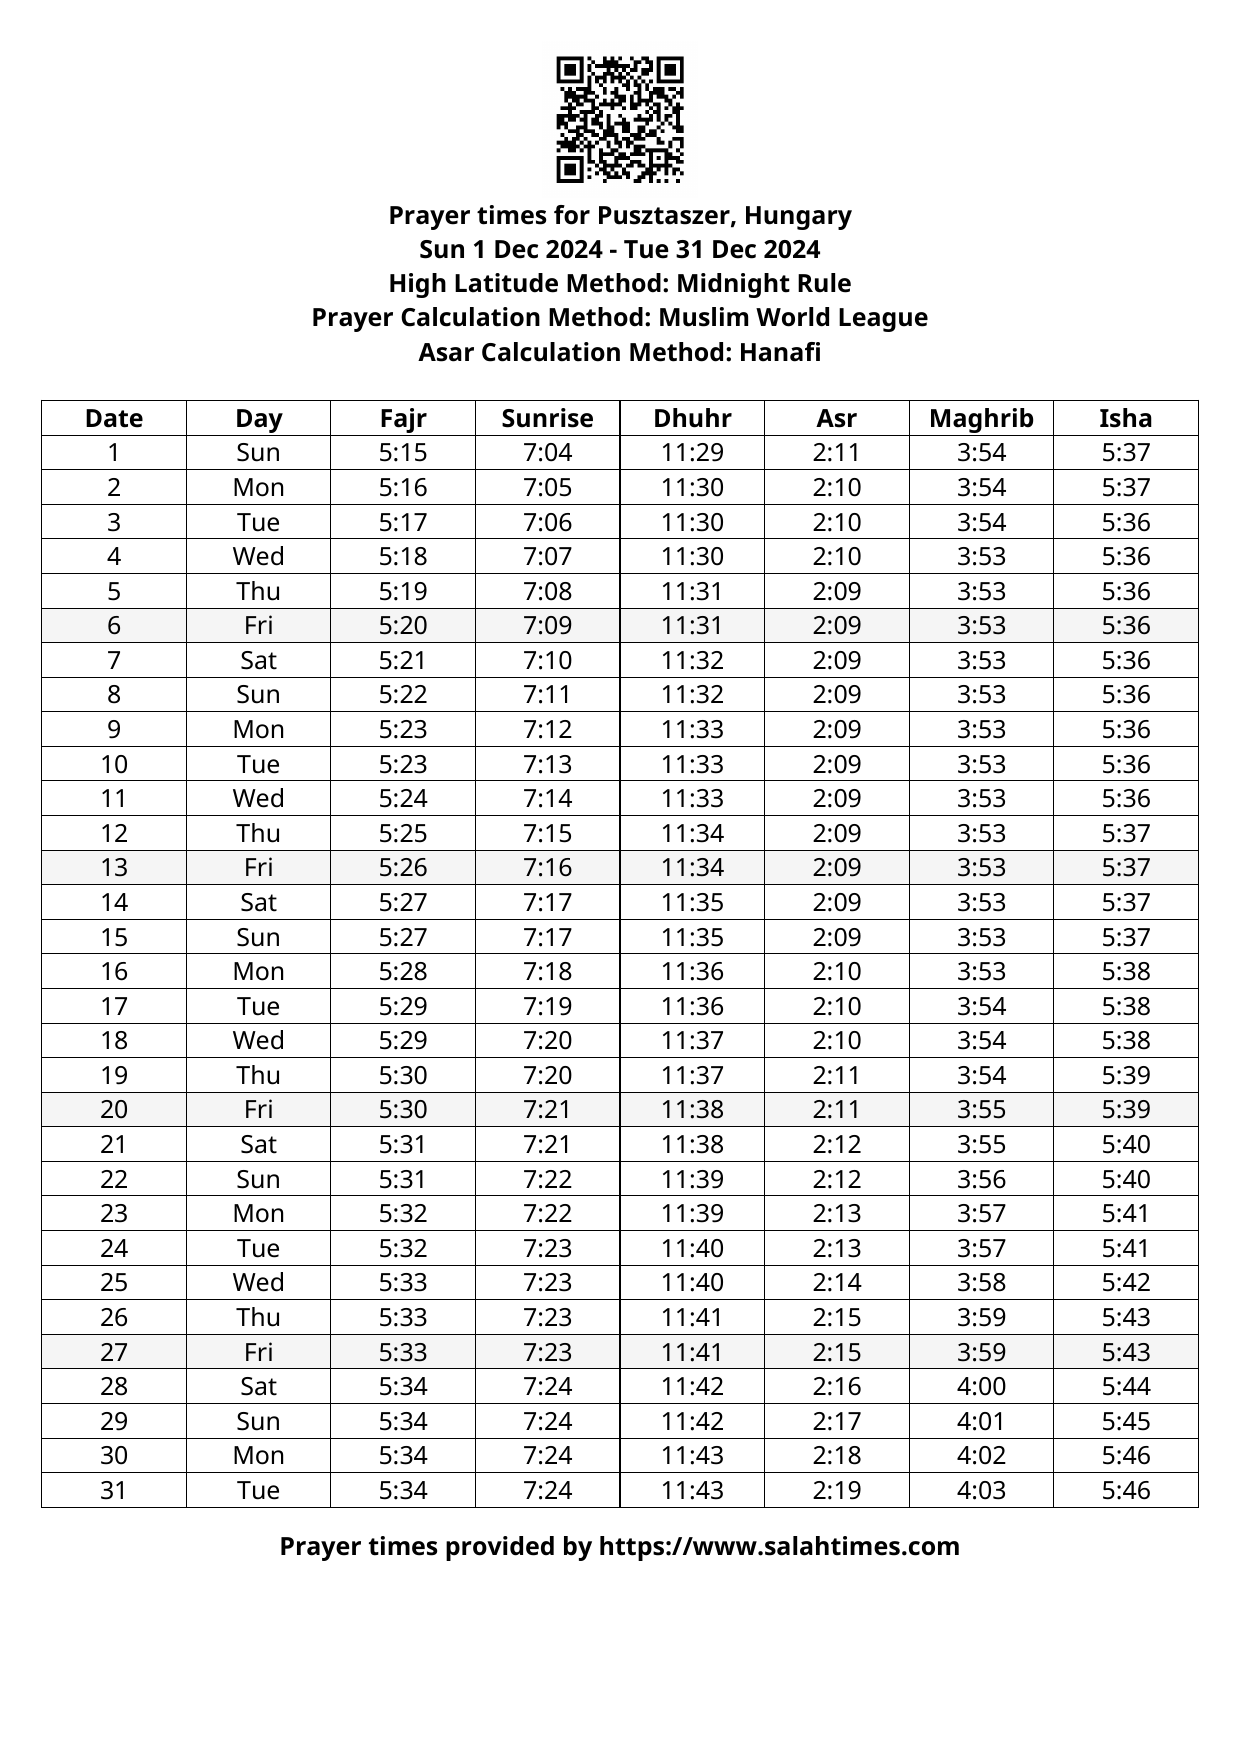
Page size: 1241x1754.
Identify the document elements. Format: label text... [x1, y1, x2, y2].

table_cell 5:37 [1054, 470, 1198, 504]
table_cell 3:53 [910, 609, 1053, 642]
table_cell 2:09 [765, 678, 909, 711]
table_cell 20 [42, 1093, 186, 1126]
table_cell 26 [42, 1300, 186, 1334]
table_cell 2:10 [765, 539, 909, 573]
table_cell 2:10 [765, 989, 909, 1022]
table_cell 3:55 [910, 1127, 1053, 1161]
table_cell 8 [42, 678, 186, 711]
table_cell Mon [187, 470, 330, 504]
table_cell 16 [42, 954, 186, 988]
table_cell 3:58 [910, 1266, 1053, 1299]
table_cell Mon [187, 1439, 330, 1472]
table_header Day [187, 401, 330, 434]
text Asar Calculation Method: Hanafi [42, 334, 1198, 368]
table_cell Wed [187, 781, 330, 815]
table_header Sunrise [476, 401, 619, 434]
table_cell 11:39 [621, 1196, 764, 1230]
table_cell 21 [42, 1127, 186, 1161]
table_cell 5:46 [1054, 1473, 1198, 1507]
table_cell 11:30 [621, 539, 764, 573]
table_cell 18 [42, 1024, 186, 1057]
table_cell 5:37 [1054, 851, 1198, 884]
table_cell Tue [187, 1231, 330, 1264]
table_cell 7:13 [476, 747, 619, 780]
table_cell 6 [42, 609, 186, 642]
table_cell 4:03 [910, 1473, 1053, 1507]
table_cell 11:43 [621, 1473, 764, 1507]
table_cell 5:32 [331, 1231, 475, 1264]
table_cell Thu [187, 1300, 330, 1334]
table_cell Mon [187, 954, 330, 988]
table_cell 5:36 [1054, 643, 1198, 677]
table_cell 13 [42, 851, 186, 884]
table_cell 15 [42, 920, 186, 953]
table_cell 11:40 [621, 1266, 764, 1299]
table_cell 23 [42, 1196, 186, 1230]
table_cell 11 [42, 781, 186, 815]
table_cell 27 [42, 1335, 186, 1368]
table_cell 7:23 [476, 1300, 619, 1334]
table_cell 5:22 [331, 678, 475, 711]
table_cell 7:05 [476, 470, 619, 504]
table_cell 3:57 [910, 1196, 1053, 1230]
table_cell 22 [42, 1162, 186, 1195]
table_cell 2:09 [765, 747, 909, 780]
table_cell Thu [187, 816, 330, 849]
table_cell 5:38 [1054, 954, 1198, 988]
table_cell Thu [187, 574, 330, 607]
table_cell 5:33 [331, 1300, 475, 1334]
table_cell 7:23 [476, 1266, 619, 1299]
table_cell 7:23 [476, 1335, 619, 1368]
table_cell 10 [42, 747, 186, 780]
table_cell 2:12 [765, 1162, 909, 1195]
table_cell 4:02 [910, 1439, 1053, 1472]
table_cell 5:30 [331, 1058, 475, 1092]
table_cell 3:53 [910, 574, 1053, 607]
table_cell 2:10 [765, 1024, 909, 1057]
table_cell 3:53 [910, 816, 1053, 849]
table_cell 5:31 [331, 1162, 475, 1195]
table_cell Fri [187, 1093, 330, 1126]
table_cell 7:04 [476, 436, 619, 469]
table_cell 3:55 [910, 1093, 1053, 1126]
table_cell 2:12 [765, 1127, 909, 1161]
table_cell 19 [42, 1058, 186, 1092]
table_cell 17 [42, 989, 186, 1022]
table_cell 2:09 [765, 885, 909, 919]
table_cell 7:22 [476, 1196, 619, 1230]
table_cell Thu [187, 1058, 330, 1092]
table_cell 5:25 [331, 816, 475, 849]
table_cell 7:24 [476, 1439, 619, 1472]
text Prayer times provided by https://www.salahtimes.com [42, 1528, 1198, 1563]
table_cell 5:42 [1054, 1266, 1198, 1299]
table_cell 11:41 [621, 1300, 764, 1334]
table_cell 12 [42, 816, 186, 849]
table_header Maghrib [910, 401, 1053, 434]
table_cell 11:38 [621, 1127, 764, 1161]
table_cell 11:36 [621, 954, 764, 988]
table_cell 3:57 [910, 1231, 1053, 1264]
table_cell 11:35 [621, 885, 764, 919]
table_cell 3:53 [910, 954, 1053, 988]
table_cell 7:24 [476, 1369, 619, 1403]
table_cell 5:33 [331, 1335, 475, 1368]
table_cell 5:18 [331, 539, 475, 573]
table_cell 5:40 [1054, 1127, 1198, 1161]
table_cell Sat [187, 1369, 330, 1403]
table_cell 11:39 [621, 1162, 764, 1195]
table_cell Tue [187, 505, 330, 538]
table_cell 3 [42, 505, 186, 538]
table_cell 7:20 [476, 1058, 619, 1092]
table_cell 3:53 [910, 539, 1053, 573]
table_cell 5:24 [331, 781, 475, 815]
table_cell 3:53 [910, 781, 1053, 815]
table_cell 2:11 [765, 1058, 909, 1092]
table_cell 11:29 [621, 436, 764, 469]
table_cell 11:32 [621, 678, 764, 711]
table_header Fajr [331, 401, 475, 434]
table_cell 5:38 [1054, 989, 1198, 1022]
table_cell 2:17 [765, 1404, 909, 1437]
table_cell 3:54 [910, 989, 1053, 1022]
table_cell 11:42 [621, 1369, 764, 1403]
table_cell Fri [187, 1335, 330, 1368]
table_cell 2 [42, 470, 186, 504]
table_cell 5:39 [1054, 1058, 1198, 1092]
table_cell 1 [42, 436, 186, 469]
table_cell 5:45 [1054, 1404, 1198, 1437]
table_cell 4:01 [910, 1404, 1053, 1437]
table_cell 3:54 [910, 505, 1053, 538]
table_cell 2:09 [765, 816, 909, 849]
table_cell 3:53 [910, 678, 1053, 711]
table_cell 3:53 [910, 851, 1053, 884]
table_cell Sat [187, 1127, 330, 1161]
table_cell 11:32 [621, 643, 764, 677]
table_cell 3:54 [910, 1058, 1053, 1092]
table_cell 2:10 [765, 954, 909, 988]
table_cell 2:11 [765, 436, 909, 469]
table_cell Tue [187, 989, 330, 1022]
table_cell 5:16 [331, 470, 475, 504]
picture [542, 41, 699, 198]
table_cell 9 [42, 712, 186, 746]
table_cell 5:31 [331, 1127, 475, 1161]
table_cell 5:36 [1054, 609, 1198, 642]
table_cell Fri [187, 851, 330, 884]
table_cell 7:22 [476, 1162, 619, 1195]
table_cell Sat [187, 643, 330, 677]
table_cell 11:37 [621, 1024, 764, 1057]
table_cell Sat [187, 885, 330, 919]
table_cell 7:21 [476, 1093, 619, 1126]
table_cell 2:16 [765, 1369, 909, 1403]
table_cell 5:37 [1054, 885, 1198, 919]
table_cell 7:07 [476, 539, 619, 573]
table_cell 2:09 [765, 609, 909, 642]
table_cell 7:24 [476, 1473, 619, 1507]
table_cell Mon [187, 712, 330, 746]
table_cell 5:41 [1054, 1231, 1198, 1264]
table_cell 2:09 [765, 643, 909, 677]
table_cell Wed [187, 1024, 330, 1057]
table_cell 5:21 [331, 643, 475, 677]
table_cell 11:41 [621, 1335, 764, 1368]
table_cell Wed [187, 539, 330, 573]
table_cell 5:33 [331, 1266, 475, 1299]
table_cell Sun [187, 920, 330, 953]
table_cell 11:31 [621, 609, 764, 642]
table_cell 7:15 [476, 816, 619, 849]
table_cell 3:53 [910, 885, 1053, 919]
table_cell 5:17 [331, 505, 475, 538]
table_cell 5:36 [1054, 539, 1198, 573]
table_cell 11:33 [621, 712, 764, 746]
table_cell 2:09 [765, 920, 909, 953]
table_cell 5:37 [1054, 436, 1198, 469]
table_cell 5:34 [331, 1369, 475, 1403]
table_cell 5:36 [1054, 712, 1198, 746]
table_cell 11:34 [621, 816, 764, 849]
table_cell 4 [42, 539, 186, 573]
table_cell 3:54 [910, 470, 1053, 504]
table_cell 5:43 [1054, 1300, 1198, 1334]
table_cell 5:37 [1054, 920, 1198, 953]
table_cell 2:18 [765, 1439, 909, 1472]
table_cell 5:43 [1054, 1335, 1198, 1368]
table_cell 11:36 [621, 989, 764, 1022]
table_cell 7:11 [476, 678, 619, 711]
table_cell 2:10 [765, 505, 909, 538]
table_cell 2:13 [765, 1231, 909, 1264]
table_cell Tue [187, 1473, 330, 1507]
table_cell 5:23 [331, 747, 475, 780]
table_cell 3:53 [910, 712, 1053, 746]
table_cell 25 [42, 1266, 186, 1299]
table_cell 5:36 [1054, 747, 1198, 780]
table_cell 30 [42, 1439, 186, 1472]
table_cell 2:19 [765, 1473, 909, 1507]
table_cell 5:20 [331, 609, 475, 642]
table_cell 2:11 [765, 1093, 909, 1126]
table_cell 2:09 [765, 712, 909, 746]
table_cell 28 [42, 1369, 186, 1403]
table_cell 5:30 [331, 1093, 475, 1126]
table_cell 2:10 [765, 470, 909, 504]
table_cell 5:44 [1054, 1369, 1198, 1403]
table_cell Mon [187, 1196, 330, 1230]
table_cell 2:13 [765, 1196, 909, 1230]
table_cell 7:08 [476, 574, 619, 607]
table_cell 5:41 [1054, 1196, 1198, 1230]
table_cell 11:33 [621, 781, 764, 815]
table_cell 5:27 [331, 920, 475, 953]
table_header Date [42, 401, 186, 434]
table_cell 4:00 [910, 1369, 1053, 1403]
table_cell 5:39 [1054, 1093, 1198, 1126]
table_cell 7:09 [476, 609, 619, 642]
table_cell 5:36 [1054, 505, 1198, 538]
table_cell Sun [187, 678, 330, 711]
table_cell 24 [42, 1231, 186, 1264]
table_cell 5:34 [331, 1473, 475, 1507]
table_cell 5:28 [331, 954, 475, 988]
table_cell 7:06 [476, 505, 619, 538]
table_cell 7:12 [476, 712, 619, 746]
table_cell 11:43 [621, 1439, 764, 1472]
text Prayer Calculation Method: Muslim World League [42, 300, 1198, 334]
table_header Dhuhr [621, 401, 764, 434]
table_cell 29 [42, 1404, 186, 1437]
table_cell 3:56 [910, 1162, 1053, 1195]
table_cell 11:33 [621, 747, 764, 780]
table_cell 7:10 [476, 643, 619, 677]
table_cell 5:19 [331, 574, 475, 607]
table_cell 5:37 [1054, 816, 1198, 849]
table_cell 2:09 [765, 781, 909, 815]
table_cell 7:23 [476, 1231, 619, 1264]
table_cell 5:34 [331, 1404, 475, 1437]
table_cell 7:20 [476, 1024, 619, 1057]
table_cell 3:54 [910, 1024, 1053, 1057]
table_cell 11:40 [621, 1231, 764, 1264]
table_cell 7:17 [476, 885, 619, 919]
table_cell Sun [187, 1162, 330, 1195]
table_cell 5:38 [1054, 1024, 1198, 1057]
table_cell 11:37 [621, 1058, 764, 1092]
table_cell 5:27 [331, 885, 475, 919]
table_cell 5:23 [331, 712, 475, 746]
table_cell 7:21 [476, 1127, 619, 1161]
text High Latitude Method: Midnight Rule [42, 266, 1198, 300]
text Sun 1 Dec 2024 - Tue 31 Dec 2024 [42, 232, 1198, 266]
table_cell 2:15 [765, 1300, 909, 1334]
table_cell 5:36 [1054, 574, 1198, 607]
table_cell 7:19 [476, 989, 619, 1022]
table_cell 11:30 [621, 470, 764, 504]
table_cell Sun [187, 1404, 330, 1437]
table_cell 11:31 [621, 574, 764, 607]
table_cell 2:09 [765, 851, 909, 884]
table_header Isha [1054, 401, 1198, 434]
table_header Asr [765, 401, 909, 434]
table_cell 5:15 [331, 436, 475, 469]
table_cell 2:15 [765, 1335, 909, 1368]
table_cell 11:34 [621, 851, 764, 884]
table_cell 31 [42, 1473, 186, 1507]
table_cell 3:53 [910, 920, 1053, 953]
table_cell Sun [187, 436, 330, 469]
table_cell 3:54 [910, 436, 1053, 469]
table_cell 3:53 [910, 643, 1053, 677]
table_cell 2:14 [765, 1266, 909, 1299]
table_cell 5:36 [1054, 678, 1198, 711]
table_cell 3:59 [910, 1335, 1053, 1368]
table_cell 11:38 [621, 1093, 764, 1126]
table_cell 14 [42, 885, 186, 919]
table_cell 5:26 [331, 851, 475, 884]
text Prayer times for Pusztaszer, Hungary [42, 198, 1198, 232]
table_cell 11:42 [621, 1404, 764, 1437]
table_cell 5:29 [331, 1024, 475, 1057]
table_cell 5:29 [331, 989, 475, 1022]
table_cell 11:35 [621, 920, 764, 953]
table_cell 5:34 [331, 1439, 475, 1472]
table_cell Fri [187, 609, 330, 642]
table_cell 7:24 [476, 1404, 619, 1437]
table_cell 7:14 [476, 781, 619, 815]
table_cell 5:36 [1054, 781, 1198, 815]
table_cell 11:30 [621, 505, 764, 538]
table_cell 7 [42, 643, 186, 677]
table_cell Wed [187, 1266, 330, 1299]
table_cell 3:59 [910, 1300, 1053, 1334]
table_cell 5:32 [331, 1196, 475, 1230]
table_cell Tue [187, 747, 330, 780]
table_cell 2:09 [765, 574, 909, 607]
table_cell 5:46 [1054, 1439, 1198, 1472]
table_cell 7:18 [476, 954, 619, 988]
table_cell 5:40 [1054, 1162, 1198, 1195]
table_cell 7:16 [476, 851, 619, 884]
table_cell 3:53 [910, 747, 1053, 780]
table_cell 7:17 [476, 920, 619, 953]
table_cell 5 [42, 574, 186, 607]
